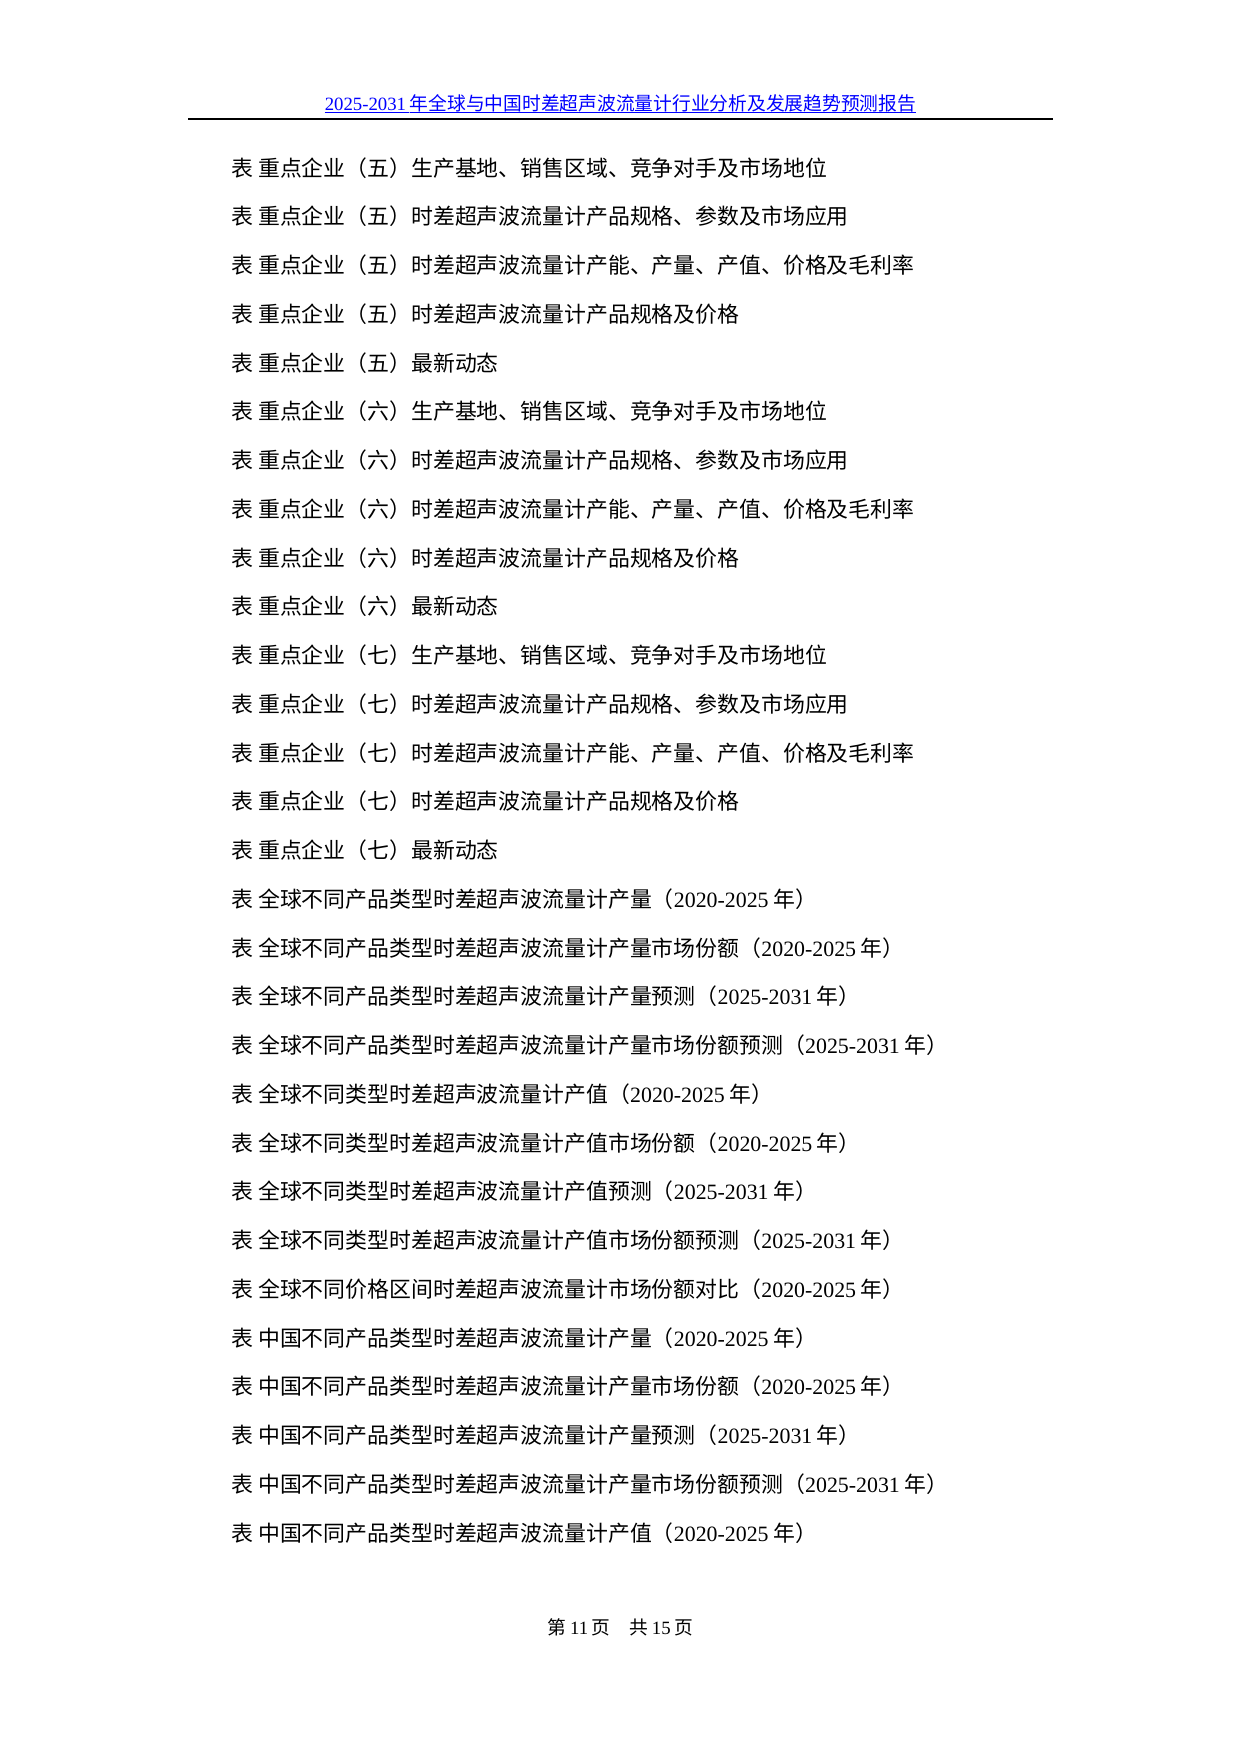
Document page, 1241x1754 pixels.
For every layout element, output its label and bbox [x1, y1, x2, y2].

text [187, 150, 1053, 1548]
